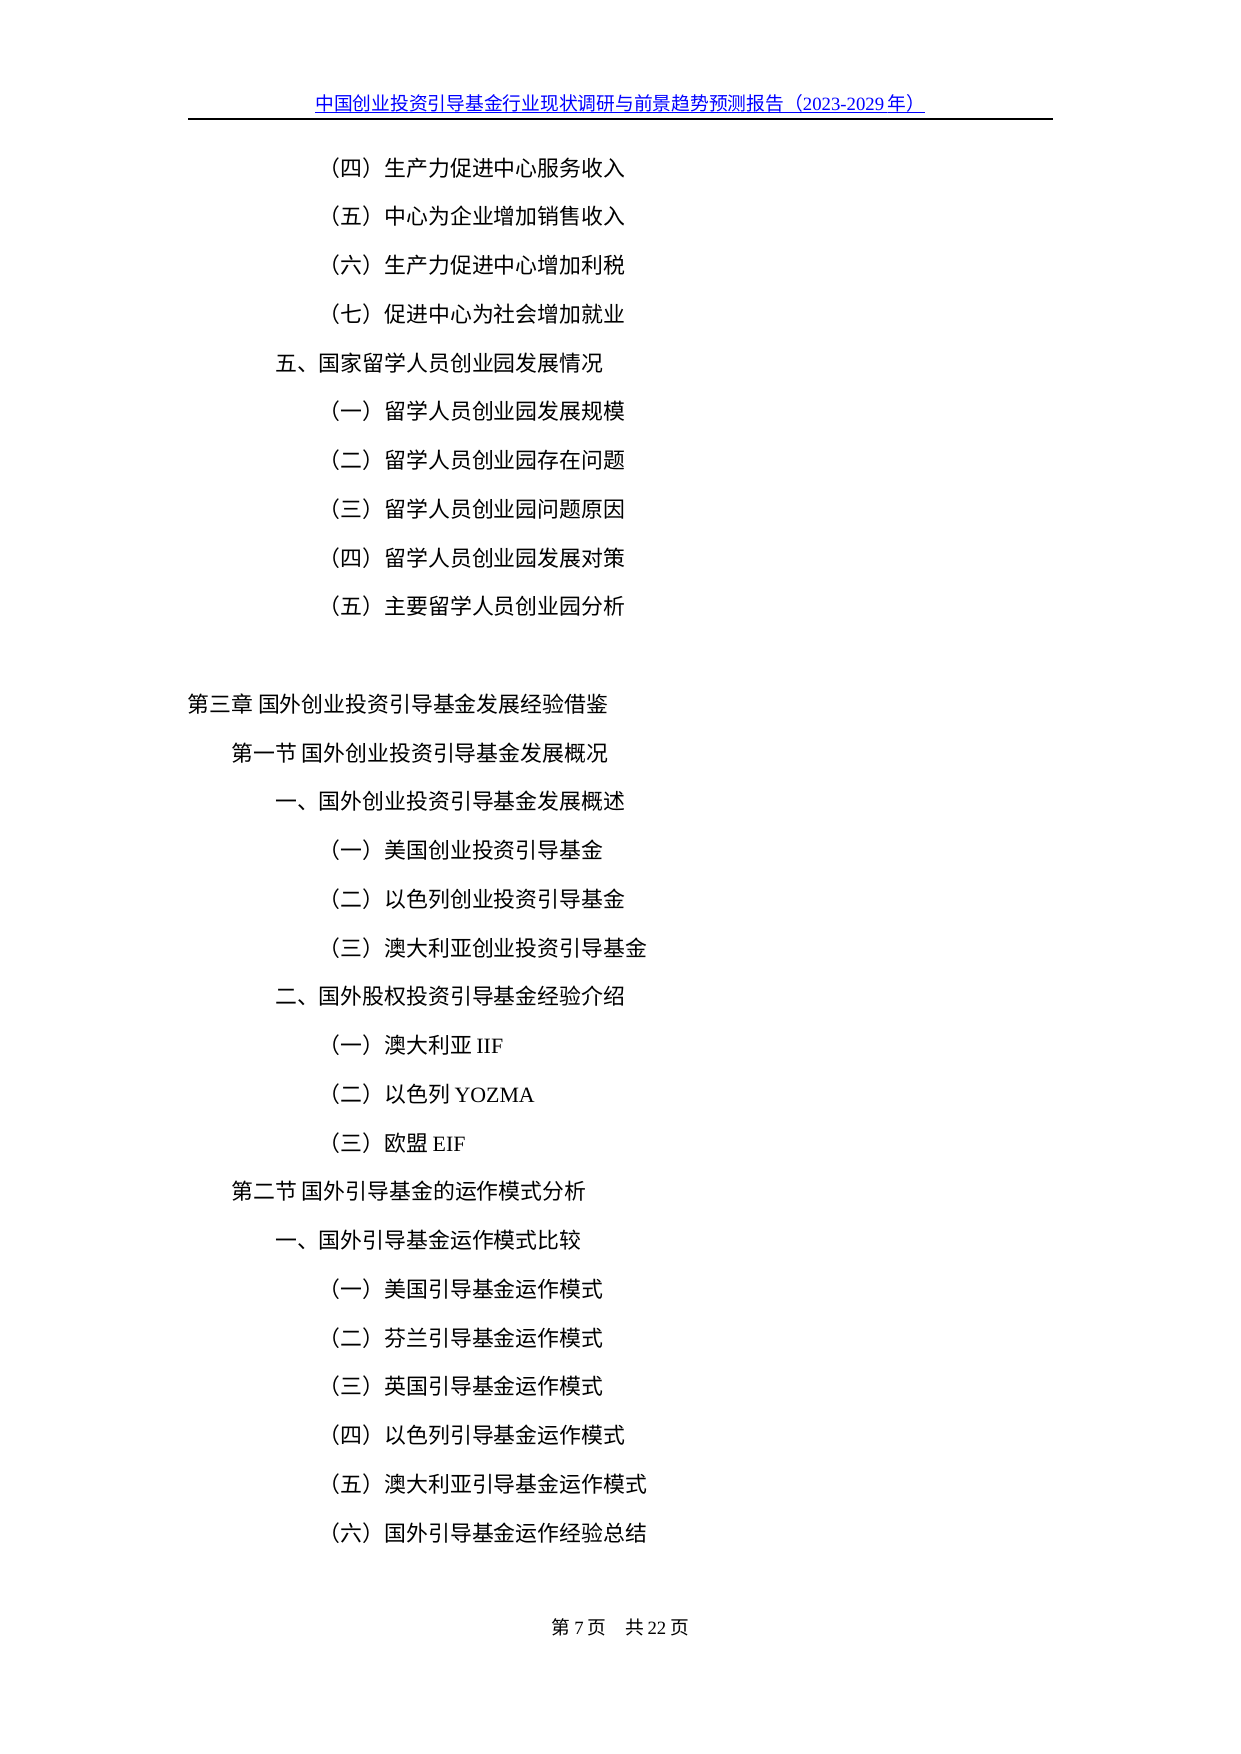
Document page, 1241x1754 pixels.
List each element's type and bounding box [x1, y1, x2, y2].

text [187, 150, 1053, 1548]
